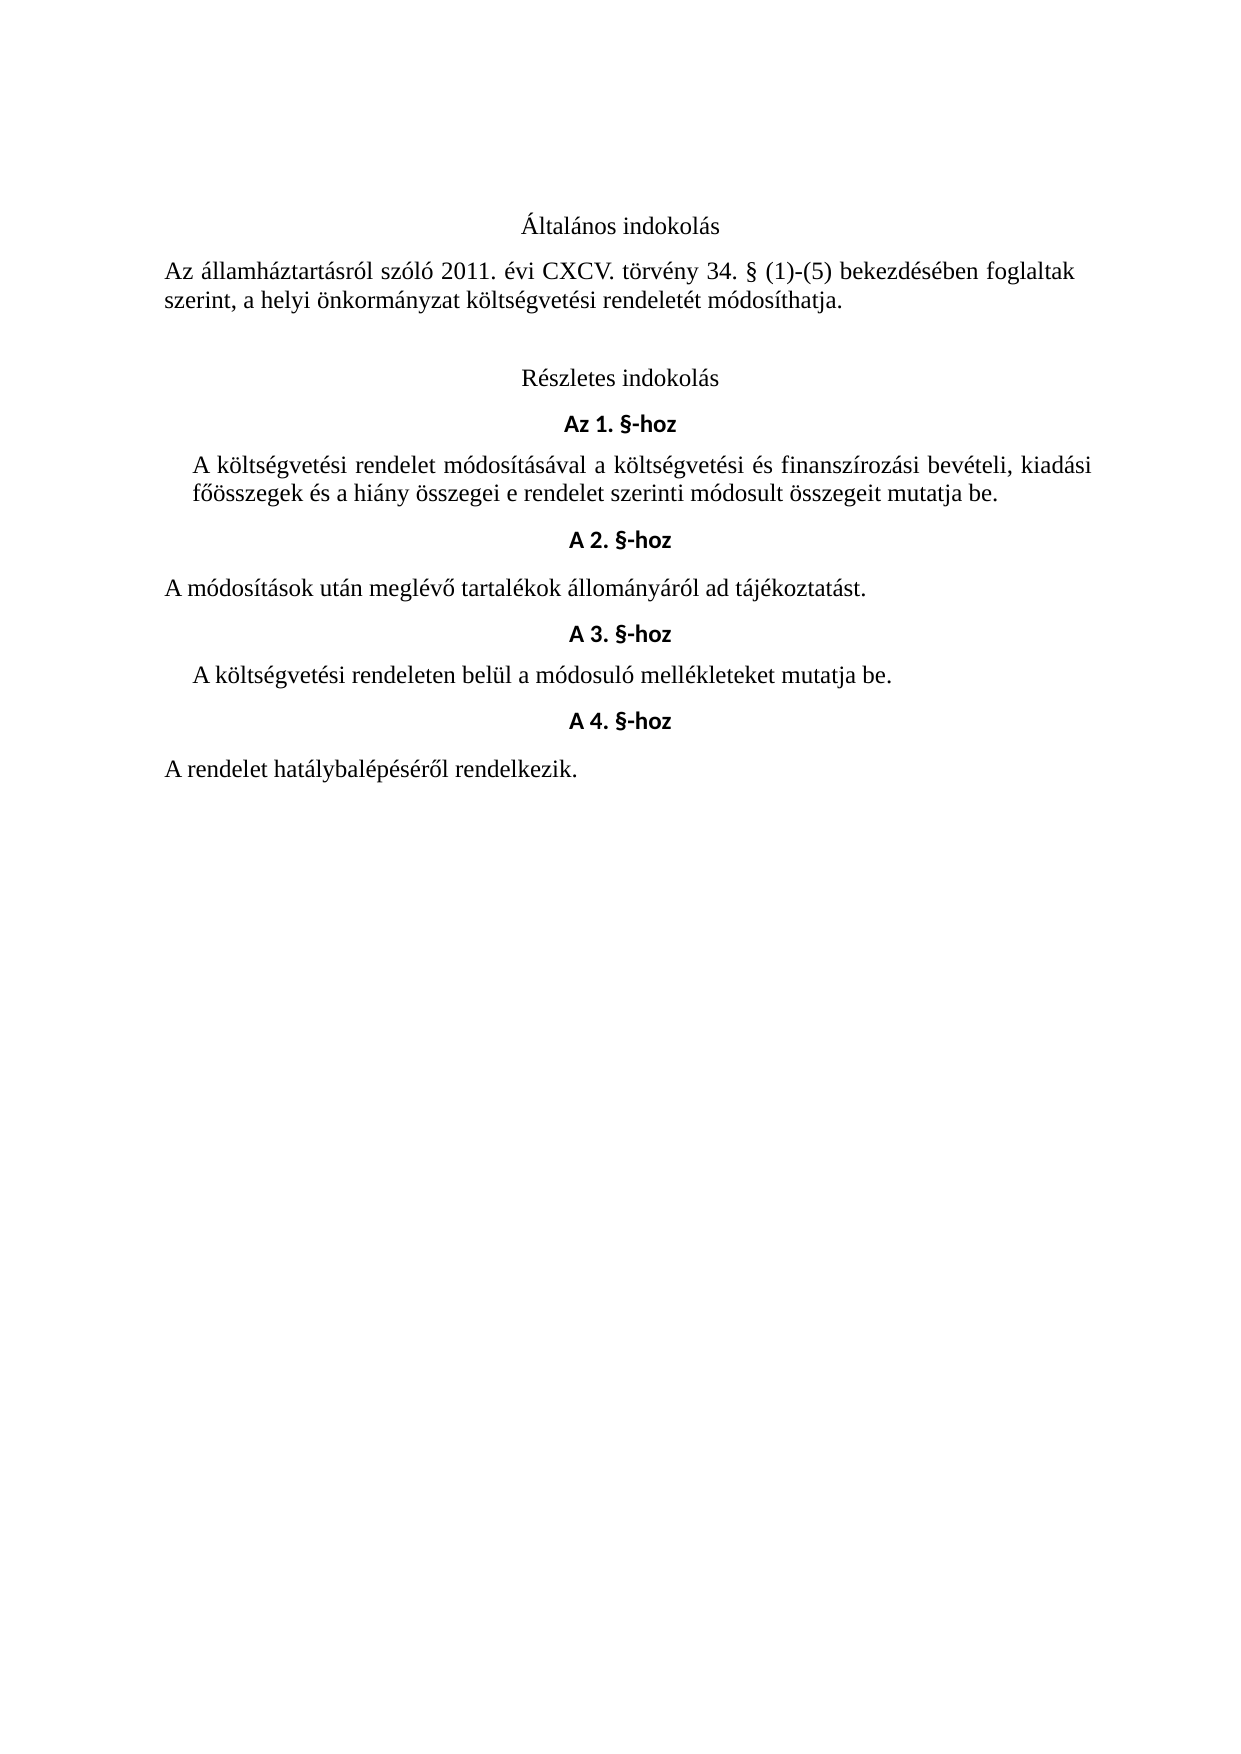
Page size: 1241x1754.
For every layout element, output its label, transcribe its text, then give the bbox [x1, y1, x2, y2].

text Az államháztartásról szóló 2011. évi CXCV. törvény 34. § (1)-(5) bekezdésében foglaltak szerint, a helyi önkormányzat költségvetési rendeletét módosíthatja. [164, 256, 1076, 314]
text Az 1. §-hoz [164, 408, 1076, 439]
text A rendelet hatálybalépéséről rendelkezik. [164, 754, 1076, 783]
text Részletes indokolás [164, 363, 1076, 392]
text A 2. §-hoz [164, 524, 1076, 554]
text A 4. §-hoz [164, 705, 1076, 736]
text A módosítások után meglévő tartalékok állományáról ad tájékoztatást. [164, 573, 1076, 602]
text Általános indokolás [164, 211, 1076, 239]
text A 3. §-hoz [164, 618, 1076, 649]
text A költségvetési rendeleten belül a módosuló mellékleteket mutatja be. [192, 660, 1093, 688]
text A költségvetési rendelet módosításával a költségvetési és finanszírozási bevételi, kiadási főösszegek és a hiány összegei e rendelet szerinti módosult összegeit mutatja be. [192, 450, 1093, 507]
